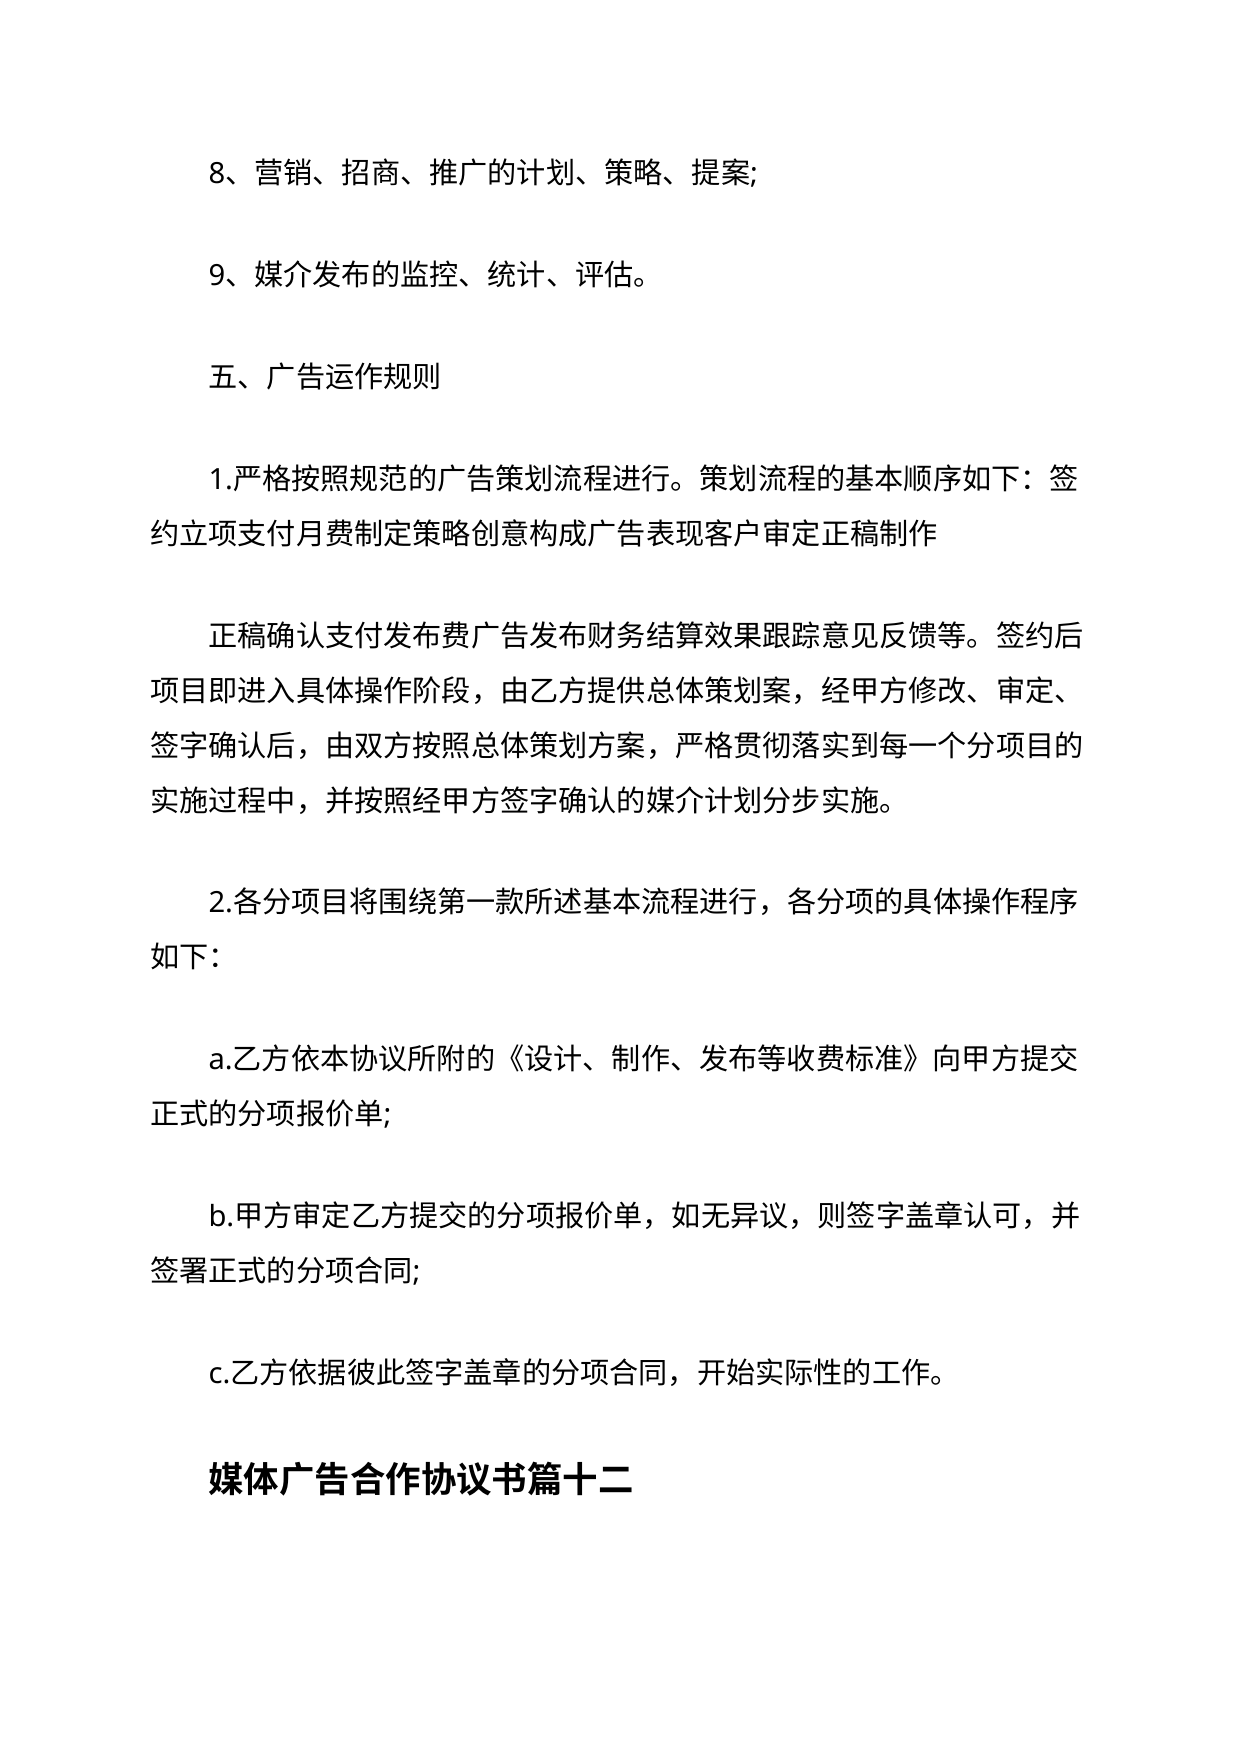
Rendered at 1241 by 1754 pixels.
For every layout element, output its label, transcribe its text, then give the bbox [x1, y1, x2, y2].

text c.乙方依据彼此签字盖章的分项合同，开始实际性的工作。 [150, 1350, 1090, 1392]
text 正稿确认支付发布费广告发布财务结算效果跟踪意见反馈等。签约后项目即进入具体操作阶段，由乙方提供总体策划案，经甲方修改、审定、签字确认后，由双方按照总体策划方案，严格贯彻落实到每一个分项目的实施过程中，并按照经甲方签字确认的媒介计划分步实施。 [150, 612, 1090, 819]
text 1.严格按照规范的广告策划流程进行。策划流程的基本顺序如下：签约立项支付月费制定策略创意构成广告表现客户审定正稿制作 [150, 456, 1090, 553]
text 媒体广告合作协议书篇十二 [150, 1452, 1090, 1503]
text 9、媒介发布的监控、统计、评估。 [150, 252, 1090, 294]
text b.甲方审定乙方提交的分项报价单，如无异议，则签字盖章认可，并签署正式的分项合同; [150, 1193, 1090, 1290]
text a.乙方依本协议所附的《设计、制作、发布等收费标准》向甲方提交正式的分项报价单; [150, 1036, 1090, 1133]
text 8、营销、招商、推广的计划、策略、提案; [150, 150, 1090, 192]
text 五、广告运作规则 [150, 354, 1090, 396]
text 2.各分项目将围绕第一款所述基本流程进行，各分项的具体操作程序如下： [150, 879, 1090, 976]
